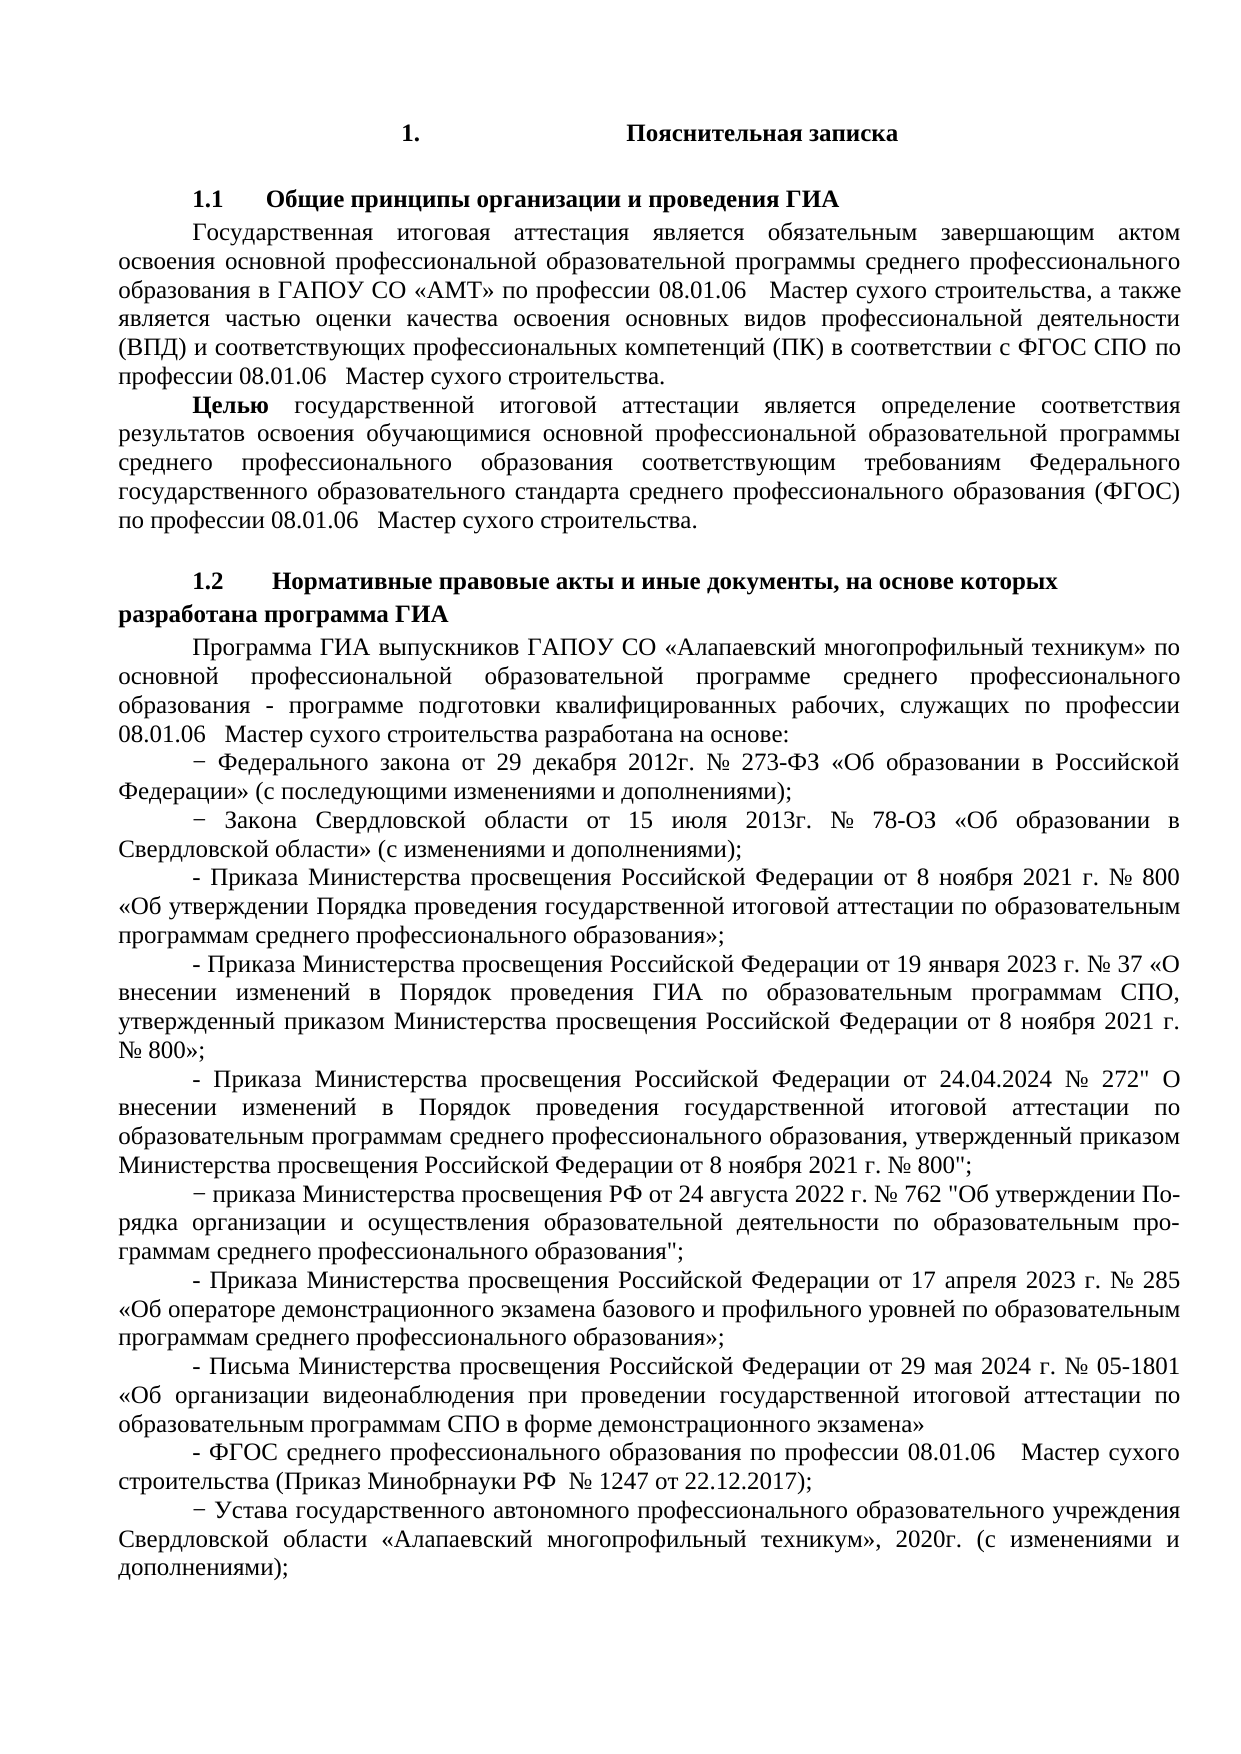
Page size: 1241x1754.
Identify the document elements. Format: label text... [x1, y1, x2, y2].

list - Приказа Министерства просвещения Российской Федерации от 24.04.2024 № 272" О внесении изменений в Порядок проведения государственной итоговой аттестации по образовательным программам среднего профессионального образования, утвержденный приказом Министерства просвещения Российской Федерации от 8 ноября 2021 г. № 800"; [118, 1064, 1181, 1179]
list − Закона Свердловской области от 15 июля 2013г. № 78-ОЗ «Об образовании в Свердловской области» (с изменениями и дополнениями); [118, 805, 1181, 862]
list - Приказа Министерства просвещения Российской Федерации от 19 января 2023 г. № 37 «О внесении изменений в Порядок проведения ГИА по образовательным программам СПО, утвержденный приказом Министерства просвещения Российской Федерации от 8 ноября 2021 г. № 800»; [118, 949, 1181, 1064]
list Целью государственной итоговой аттестации является определение соответствия результатов освоения обучающимися основной профессиональной образовательной программы среднего профессионального образования соответствующим требованиям Федерального государственного образовательного стандарта среднего профессионального образования (ФГОС) по профессии 08.01.06 Мастер сухого строительства. [118, 390, 1181, 533]
list − Федерального закона от 29 декабря 2012г. № 273-ФЗ «Об образовании в Российской Федерации» (с последующими изменениями и дополнениями); [118, 747, 1181, 805]
list − приказа Министерства просвещения РФ от 24 августа 2022 г. № 762 "Об утверждении По-рядка организации и осуществления образовательной деятельности по образовательным про-граммам среднего профессионального образования"; [118, 1179, 1181, 1265]
list - ФГОС среднего профессионального образования по профессии 08.01.06 Мастер сухого строительства (Приказ Минобрнауки РФ № 1247 от 22.12.2017); [118, 1437, 1181, 1495]
list Пояснительная записка [118, 118, 1181, 147]
list − Устава государственного автономного профессионального образовательного учреждения Свердловской области «Алапаевский многопрофильный техникум», 2020г. (с изменениями и дополнениями); [118, 1495, 1181, 1581]
list - Приказа Министерства просвещения Российской Федерации от 17 апреля 2023 г. № 285 «Об операторе демонстрационного экзамена базового и профильного уровней по образовательным программам среднего профессионального образования»; [118, 1265, 1181, 1351]
list - Письма Министерства просвещения Российской Федерации от 29 мая 2024 г. № 05-1801 «Об организации видеонаблюдения при проведении государственной итоговой аттестации по образовательным программам СПО в форме демонстрационного экзамена» [118, 1351, 1181, 1437]
list Общие принципы организации и проведения ГИА [118, 184, 1181, 213]
list Программа ГИА выпускников ГАПОУ СО «Алапаевский многопрофильный техникум» по основной профессиональной образовательной программе среднего профессионального образования - программе подготовки квалифицированных рабочих, служащих по профессии 08.01.06 Мастер сухого строительства разработана на основе: [118, 632, 1181, 747]
list Нормативные правовые акты и иные документы, на основе которых разработана программа ГИА [118, 566, 1181, 628]
list Государственная итоговая аттестация является обязательным завершающим актом освоения основной профессиональной образовательной программы среднего профессионального образования в ГАПОУ СО «АМТ» по профессии 08.01.06 Мастер сухого строительства, а также является частью оценки качества освоения основных видов профессиональной деятельности (ВПД) и соответствующих профессиональных компетенций (ПК) в соответствии с ФГОС СПО по профессии 08.01.06 Мастер сухого строительства. [118, 217, 1181, 390]
list - Приказа Министерства просвещения Российской Федерации от 8 ноября 2021 г. № 800 «Об утверждении Порядка проведения государственной итоговой аттестации по образовательным программам среднего профессионального образования»; [118, 862, 1181, 949]
